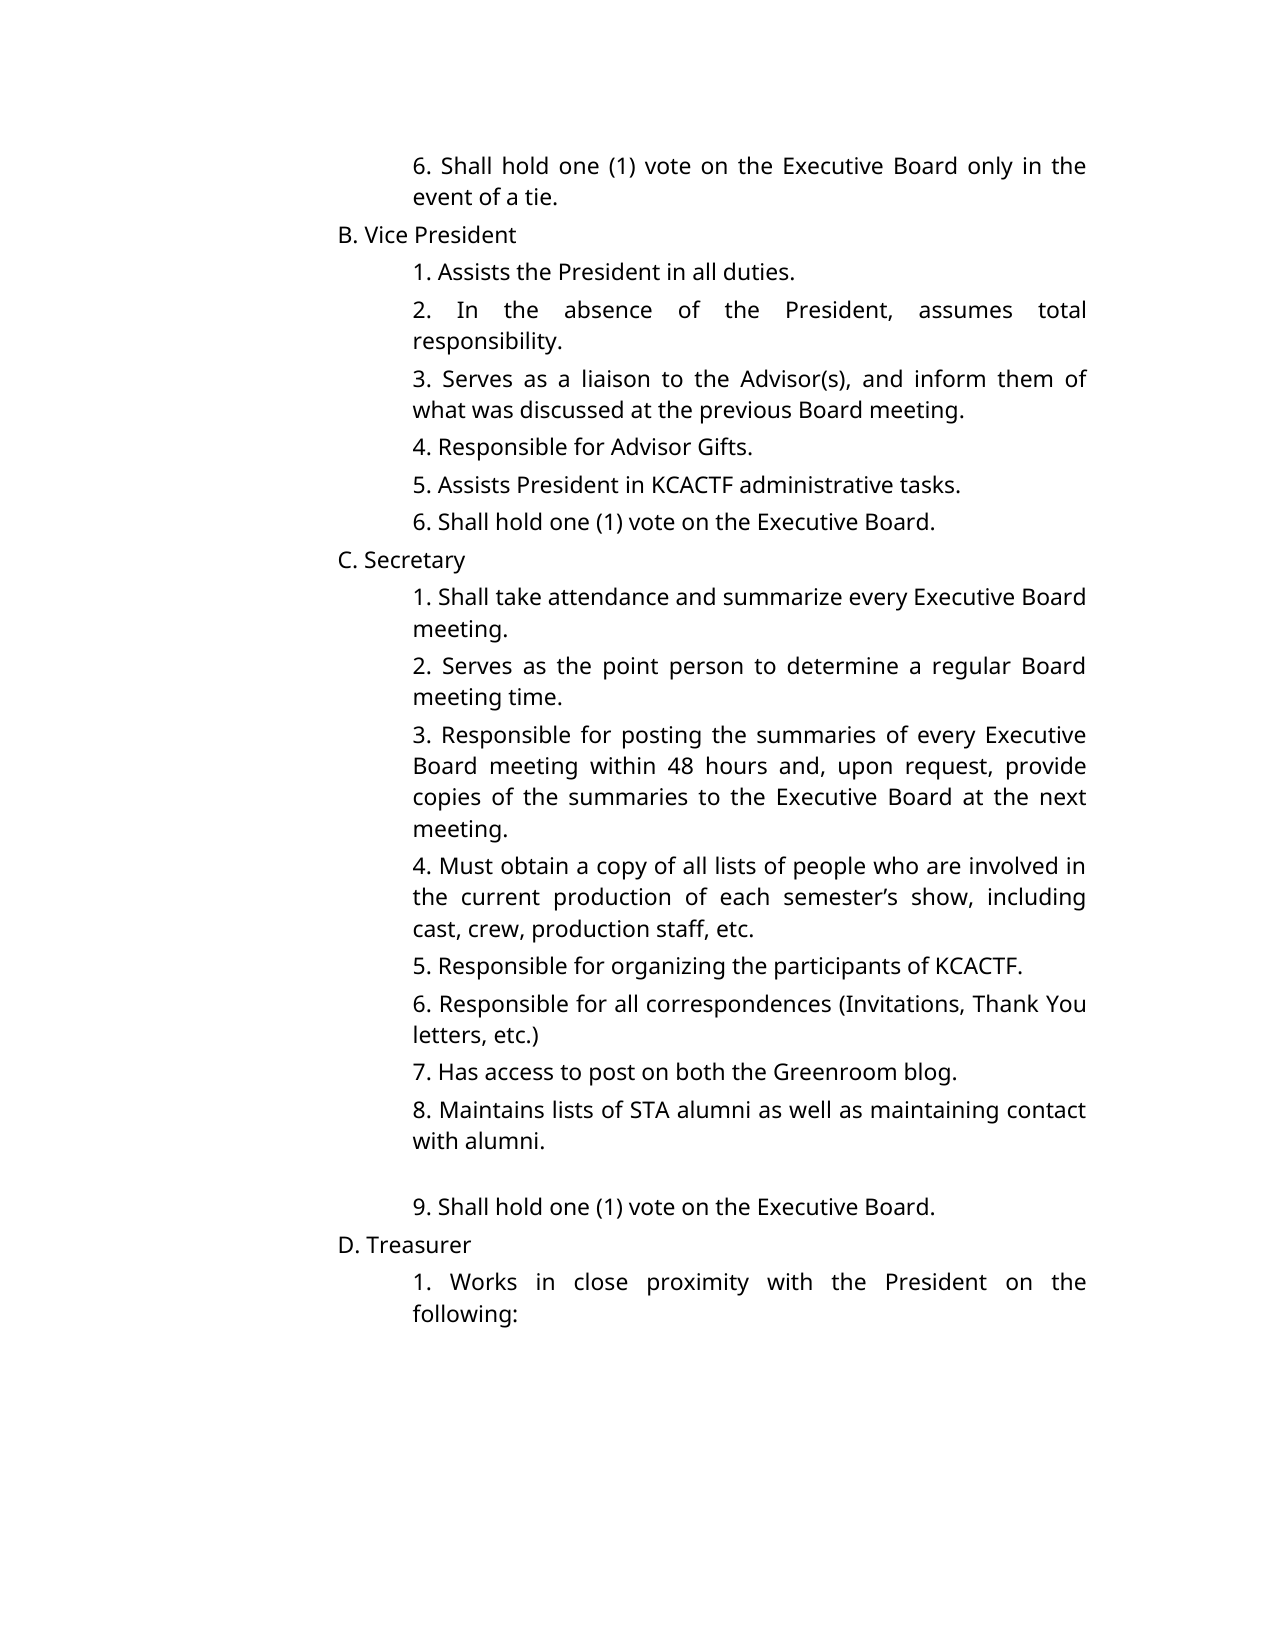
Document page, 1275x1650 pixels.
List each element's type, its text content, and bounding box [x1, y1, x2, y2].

subtitle 5. Responsible for organizing the participants of KCACTF. [412, 950, 1087, 981]
subtitle 1. Assists the President in all duties. [412, 256, 1087, 287]
subtitle 4. Responsible for Advisor Gifts. [412, 431, 1087, 462]
subtitle 5. Assists President in KCACTF administrative tasks. [412, 469, 1087, 500]
subtitle 6. Shall hold one (1) vote on the Executive Board. [412, 506, 1087, 537]
subtitle 1. Shall take attendance and summarize every Executive Board meeting. [412, 581, 1087, 644]
subtitle 8. Maintains lists of STA alumni as well as maintaining contact with alumni. [412, 1094, 1087, 1156]
subtitle 1. Works in close proximity with the President on the following: [412, 1266, 1087, 1329]
subtitle B. Vice President [337, 219, 1087, 250]
subtitle 2. Serves as the point person to determine a regular Board meeting time. [412, 650, 1087, 712]
subtitle 2. In the absence of the President, assumes total responsibility. [412, 294, 1087, 356]
subtitle 6. Responsible for all correspondences (Invitations, Thank You letters, etc.) [412, 987, 1087, 1050]
subtitle D. Treasurer [337, 1229, 1087, 1260]
subtitle 6. Shall hold one (1) vote on the Executive Board only in the event of a tie. [412, 150, 1087, 212]
subtitle 3. Serves as a liaison to the Advisor(s), and inform them of what was discussed at the previous Board meeting. [412, 362, 1087, 425]
subtitle 7. Has access to post on both the Greenroom blog. [412, 1056, 1087, 1087]
subtitle C. Secretary [337, 544, 1087, 575]
subtitle 4. Must obtain a copy of all lists of people who are involved in the current production of each semester’s show, including cast, crew, production staff, etc. [412, 850, 1087, 944]
subtitle 3. Responsible for posting the summaries of every Executive Board meeting within 48 hours and, upon request, provide copies of the summaries to the Executive Board at the next meeting. [412, 719, 1087, 844]
subtitle 9. Shall hold one (1) vote on the Executive Board. [412, 1191, 1087, 1222]
